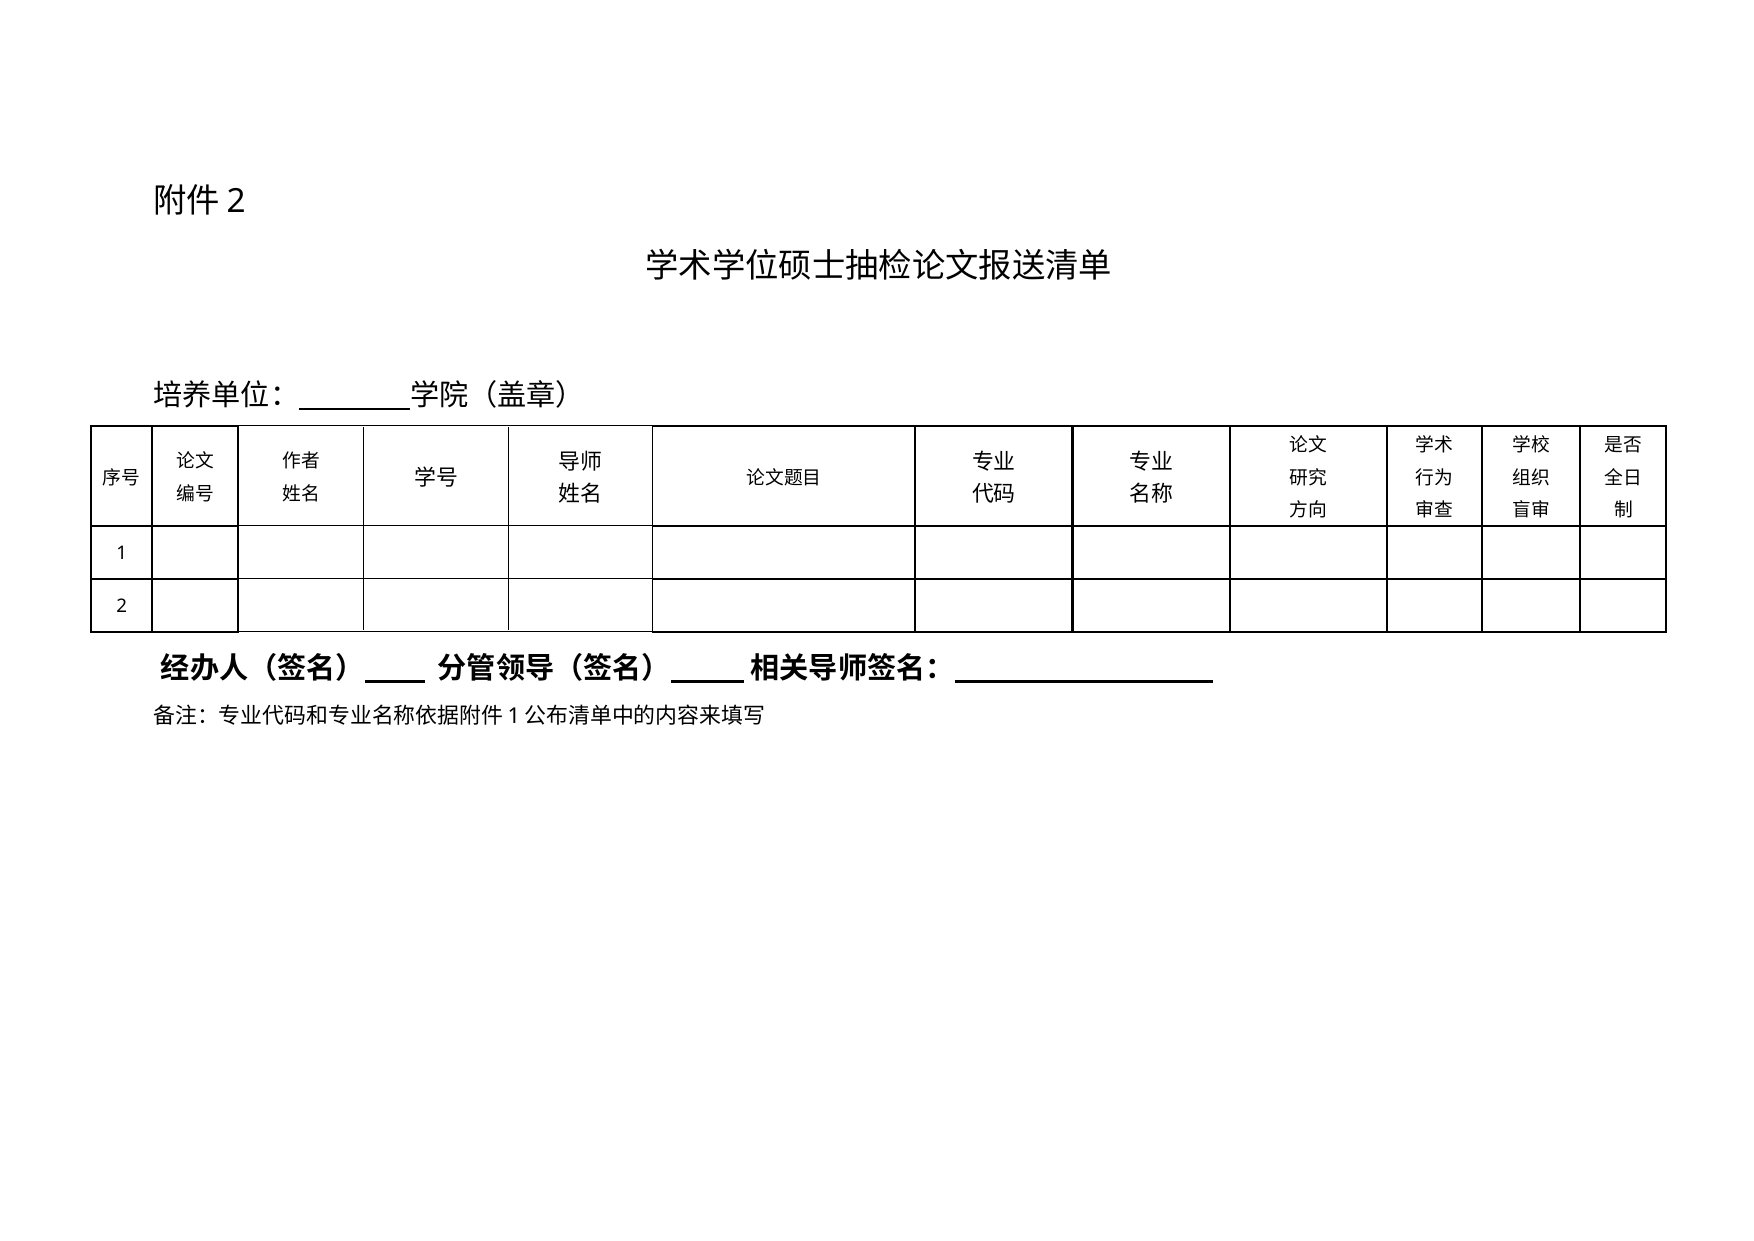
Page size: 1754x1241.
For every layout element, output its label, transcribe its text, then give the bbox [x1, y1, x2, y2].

table_cell [239, 579, 363, 631]
table_header 导师 姓名 [508, 426, 652, 525]
table_cell [153, 580, 237, 631]
table_header 论文 编号 [153, 427, 237, 525]
table_cell [916, 527, 1071, 578]
table_cell [1074, 527, 1229, 578]
table_cell [1483, 580, 1579, 631]
table_header 学术 行为 审查 [1388, 427, 1481, 525]
table_cell [1231, 527, 1386, 578]
text 培养单位： 学院（盖章） [153, 360, 1604, 425]
table_cell [1074, 580, 1229, 631]
table_cell [1581, 580, 1665, 631]
table_cell [1388, 580, 1481, 631]
table_header 序号 [92, 427, 151, 525]
table_cell [1388, 527, 1481, 578]
table_header 是否 全日 制 [1581, 427, 1665, 525]
table_cell [508, 579, 652, 631]
table_header 专业 代码 [916, 427, 1071, 525]
table_cell [653, 580, 914, 631]
table_cell [1483, 527, 1579, 578]
table_header 学号 [364, 426, 508, 525]
table_cell [653, 527, 914, 578]
table_cell [1231, 580, 1386, 631]
table_header 学校 组织 盲审 [1483, 427, 1579, 525]
table_header 专业 名称 [1074, 427, 1229, 525]
text 备注：专业代码和专业名称依据附件1公布清单中的内容来填写 [153, 698, 1604, 731]
text 附件2 [153, 165, 1604, 230]
table_header 作者 姓名 [239, 426, 363, 525]
table_cell [1581, 527, 1665, 578]
table_cell [364, 579, 508, 631]
table_cell [364, 526, 508, 578]
table_cell [509, 526, 652, 578]
table_header 论文题目 [653, 427, 914, 525]
table_header 论文 研究 方向 [1231, 427, 1386, 525]
table_cell 2 [92, 580, 151, 631]
text 经办人（签名） 分管领导（签名） 相关导师签名： [153, 633, 1604, 698]
table_cell [239, 526, 363, 578]
table_cell [916, 580, 1071, 631]
table_cell [153, 527, 237, 578]
text 学术学位硕士抽检论文报送清单 [153, 230, 1604, 295]
table_cell 1 [92, 527, 151, 578]
